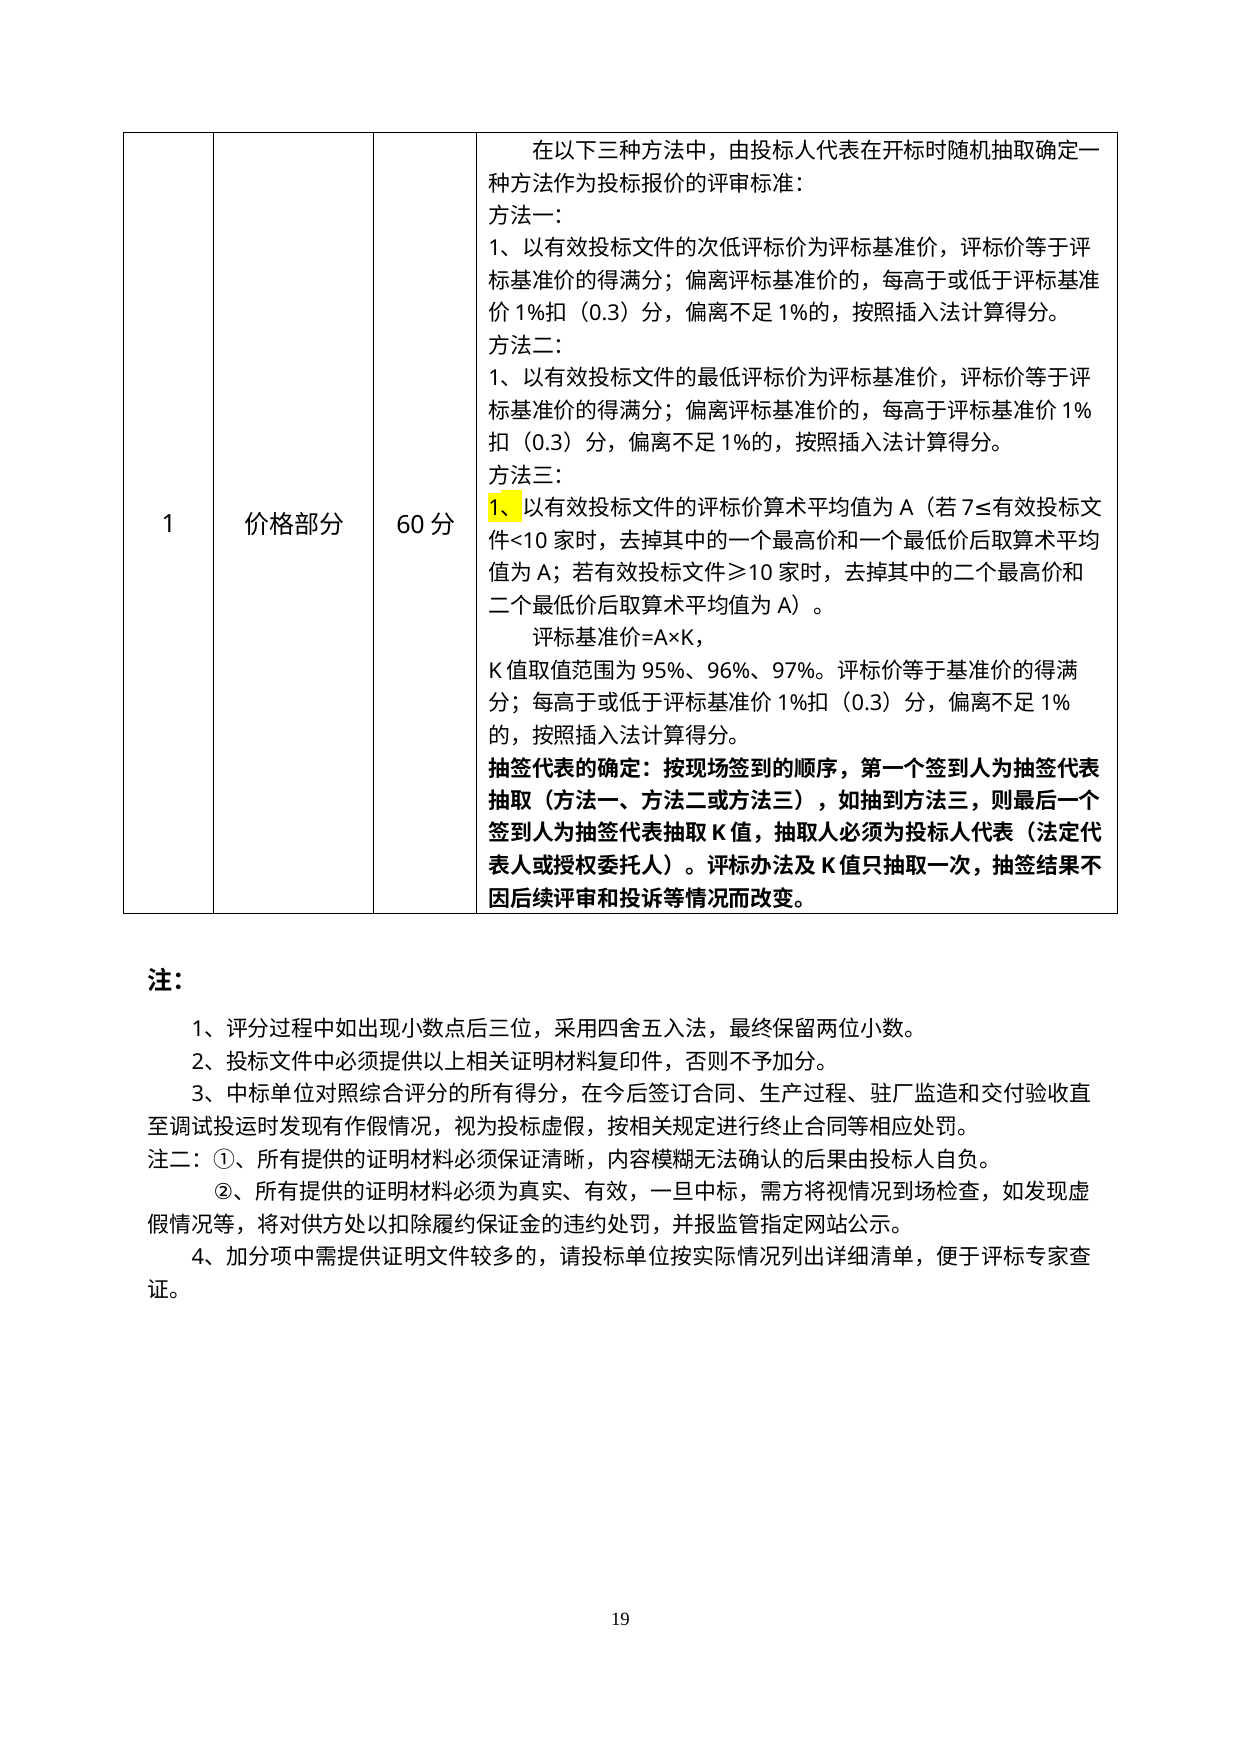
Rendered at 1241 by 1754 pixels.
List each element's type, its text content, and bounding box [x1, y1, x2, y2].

table_cell 1 [124, 133, 213, 913]
text 注： [148, 946, 1092, 1011]
text 4、加分项中需提供证明文件较多的，请投标单位按实际情况列出详细清单，便于评标专家查证。 [148, 1239, 1092, 1304]
text ②、所有提供的证明材料必须为真实、有效，一旦中标，需方将视情况到场检查，如发现虚假情况等，将对供方处以扣除履约保证金的违约处罚，并报监管指定网站公示。 [148, 1174, 1092, 1239]
text 注二：①、所有提供的证明材料必须保证清晰，内容模糊无法确认的后果由投标人自负。 [148, 1141, 1092, 1174]
table_cell 价格部分 [214, 133, 373, 913]
text 2、投标文件中必须提供以上相关证明材料复印件，否则不予加分。 [148, 1044, 1092, 1076]
text 3、中标单位对照综合评分的所有得分，在今后签订合同、生产过程、驻厂监造和交付验收直至调试投运时发现有作假情况，视为投标虚假，按相关规定进行终止合同等相应处罚。 [148, 1076, 1092, 1141]
text 1、评分过程中如出现小数点后三位，采用四舍五入法，最终保留两位小数。 [148, 1011, 1092, 1044]
table_cell 60分 [374, 133, 476, 913]
table_cell 在以下三种方法中，由投标人代表在开标时随机抽取确定一种方法作为投标报价的评审标准： 方法一： 1、以有效投标文件的次低评标价为评标基准价，评标价等于评标基准价的得满分；偏离评标基准价的，每高于或低于评标基准价1%扣（0.3）分，偏离不足1%的，按照插入法计算得分。 方法二： 1、以有效投标文件的最低评标价为评标基准价，评标价等于评标基准价的得满分；偏离评标基准价的，每高于评标基准价1%扣（0.3）分，偏离不足1%的，按照插入法计算得分。 方法三： 1、以有效投标文件的评标价算术平均值为 A（若7≤有效投标文件<10 家时，去掉其中的一个最高价和一个最低价后取算术平均值为 A；若有效投标文件≥10 家时，去掉其中的二个最高价和二个最低价后取算术平均值为 A）。 评标基准价=A×K， K值取值范围为95%、96%、97%。评标价等于基准价的得满分；每高于或低于评标基准价1%扣（0.3）分，偏离不足1%的，按照插入法计算得分。 抽签代表的确定：按现场签到的顺序，第一个签到人为抽签代表抽取（方法一、方法二或方法三），如抽到方法三，则最后一个签到人为抽签代表抽取K值，抽取人必须为投标人代表（法定代表人或授权委托人）。评标办法及K值只抽取一次，抽签结果不因后续评审和投诉等情况而改变。 [477, 133, 1117, 913]
